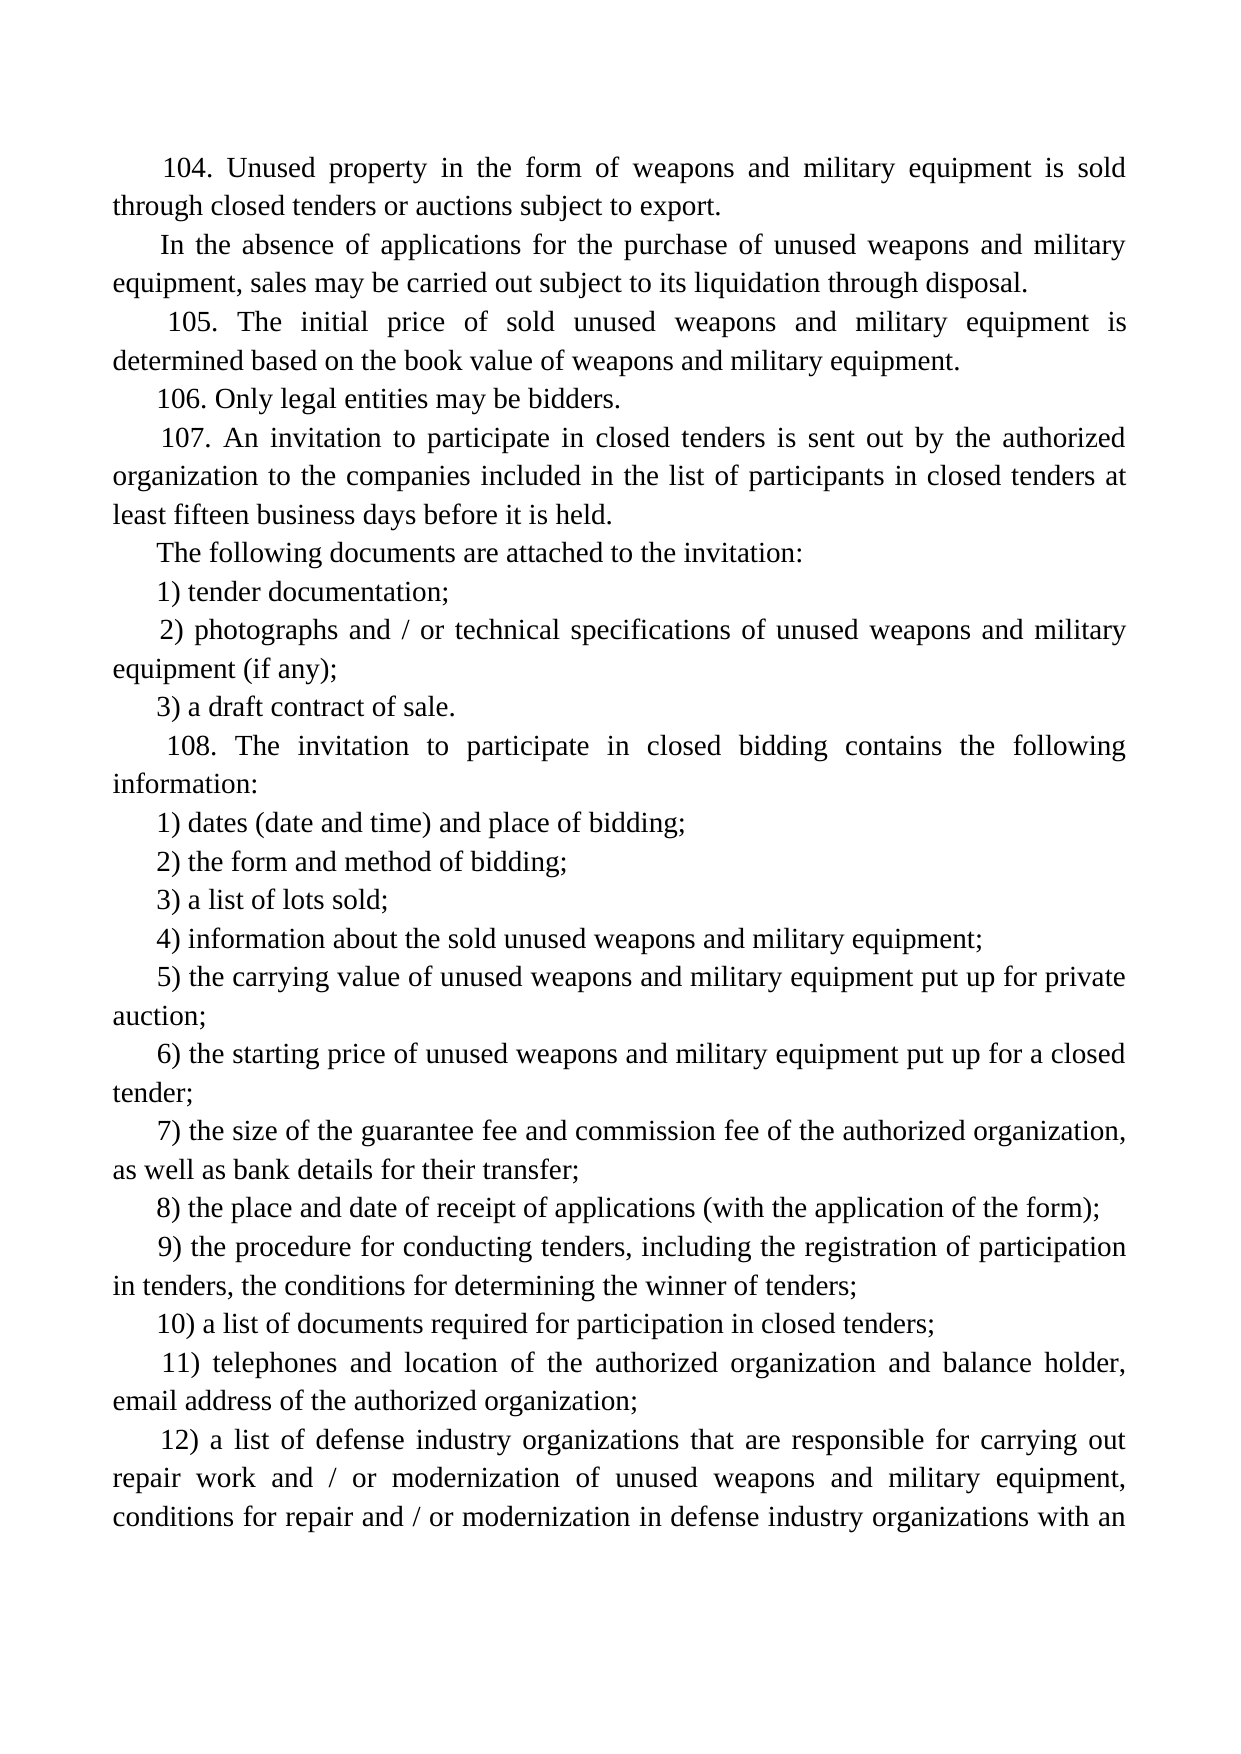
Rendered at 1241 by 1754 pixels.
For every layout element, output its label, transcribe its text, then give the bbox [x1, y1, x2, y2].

text 2) photographs and / or technical specifications of unused weapons and military equipment (if any); [112, 612, 1128, 684]
text 106. Only legal entities may be bidders. [112, 381, 1128, 415]
text 104. Unused property in the form of weapons and military equipment is sold through closed tenders or auctions subject to export. [112, 150, 1128, 222]
text 11) telephones and location of the authorized organization and balance holder, email address of the authorized organization; [112, 1345, 1128, 1417]
text 9) the procedure for conducting tenders, including the registration of participation in tenders, the conditions for determining the winner of tenders; [112, 1229, 1128, 1301]
text 1) tender documentation; [112, 574, 1128, 607]
text In the absence of applications for the purchase of unused weapons and military equipment, sales may be carried out subject to its liquidation through disposal. [112, 227, 1128, 299]
text 6) the starting price of unused weapons and military equipment put up for a closed tender; [112, 1036, 1128, 1108]
text 5) the carrying value of unused weapons and military equipment put up for private auction; [112, 959, 1128, 1031]
text 4) information about the sold unused weapons and military equipment; [112, 921, 1128, 954]
text 7) the size of the guarantee fee and commission fee of the authorized organization, as well as bank details for their transfer; [112, 1113, 1128, 1186]
text 108. The invitation to participate in closed bidding contains the following information: [112, 728, 1128, 800]
text 3) a draft contract of sale. [112, 689, 1128, 723]
text 3) a list of lots sold; [112, 882, 1128, 916]
text 1) dates (date and time) and place of bidding; [112, 805, 1128, 839]
text The following documents are attached to the invitation: [112, 535, 1128, 569]
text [112, 1422, 1128, 1532]
text 10) a list of documents required for participation in closed tenders; [112, 1306, 1128, 1340]
text 107. An invitation to participate in closed tenders is sent out by the authorized organization to the companies included in the list of participants in closed tenders at least fifteen business days before it is held. [112, 420, 1128, 530]
text 2) the form and method of bidding; [112, 844, 1128, 877]
text 105. The initial price of sold unused weapons and military equipment is determined based on the book value of weapons and military equipment. [112, 304, 1128, 376]
text 8) the place and date of receipt of applications (with the application of the form); [112, 1191, 1128, 1224]
